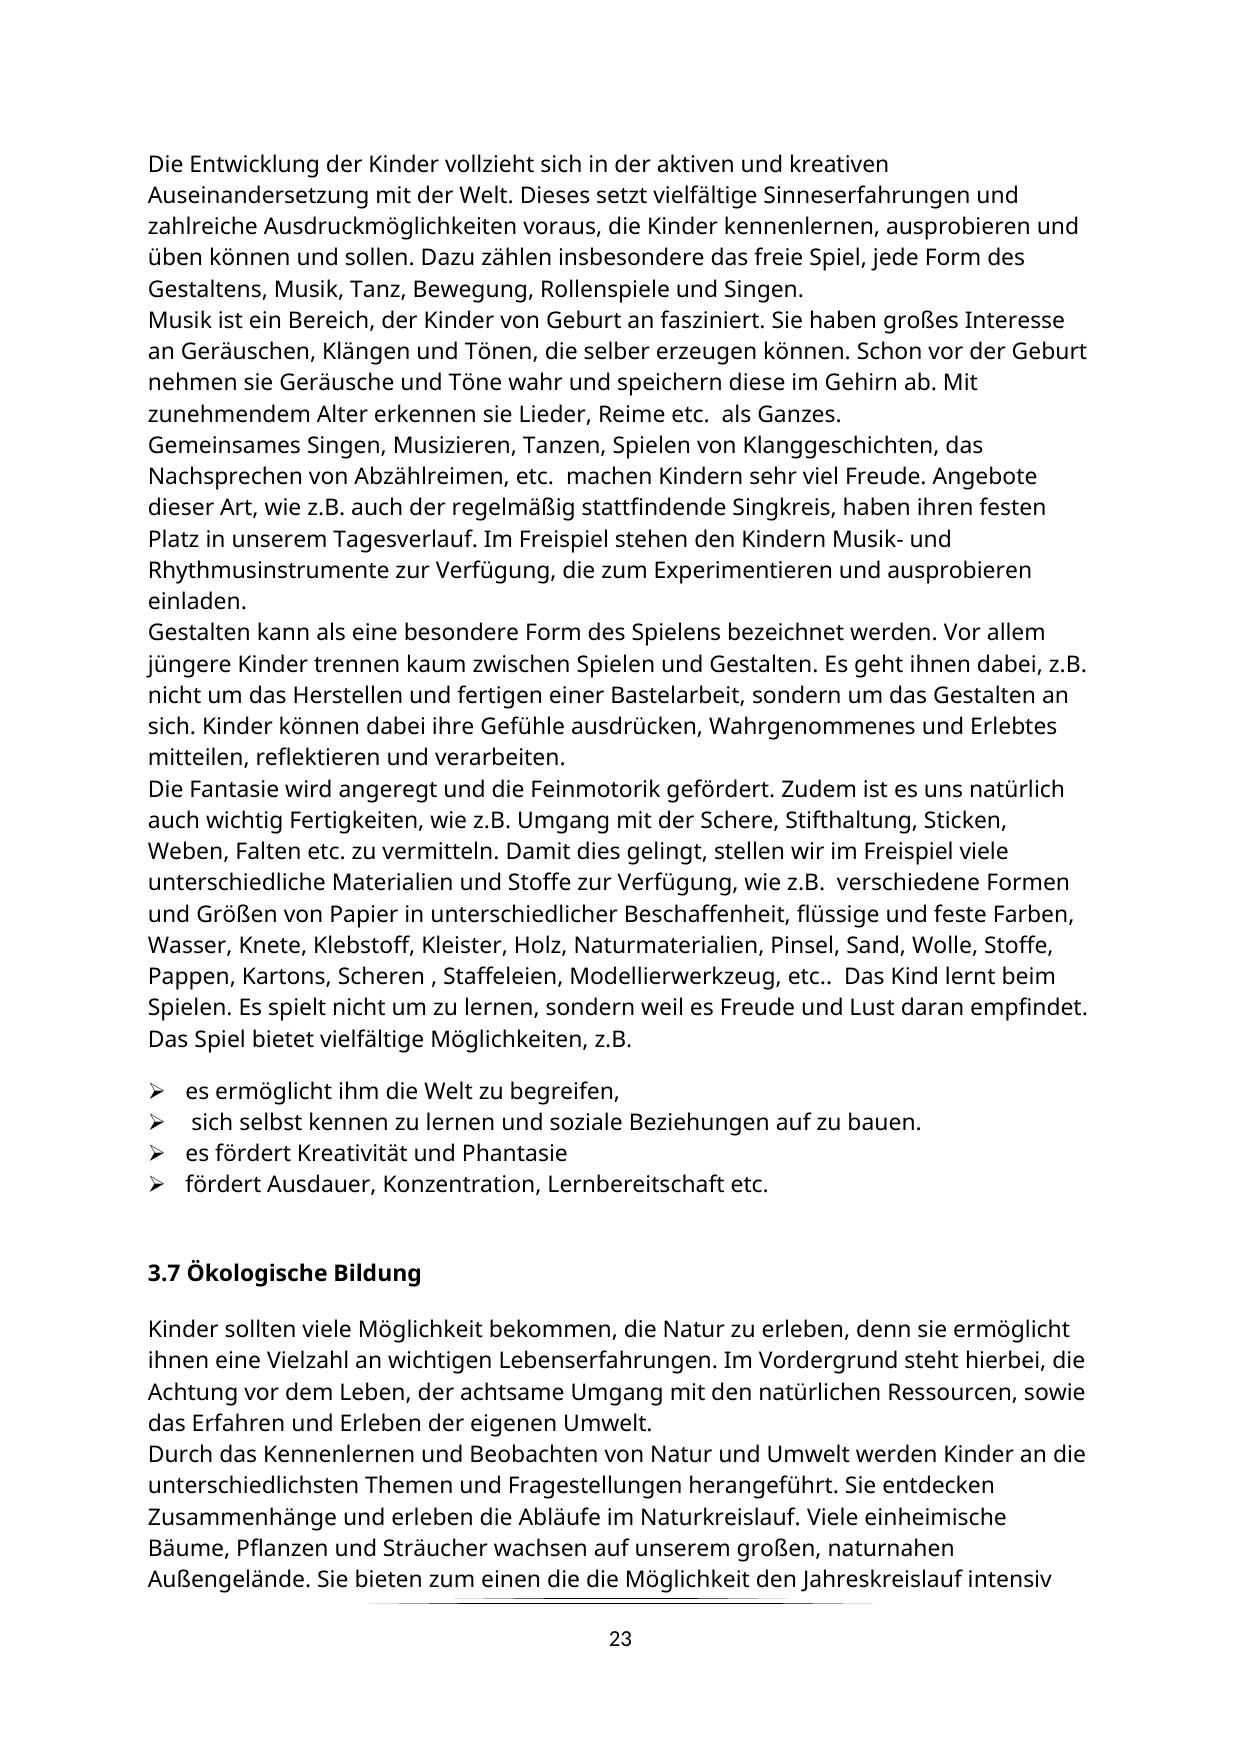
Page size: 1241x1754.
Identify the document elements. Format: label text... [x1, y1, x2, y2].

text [148, 1438, 1093, 1594]
text Die Entwicklung der Kinder vollzieht sich in der aktiven und kreativen Auseinandersetzung mit der Welt. Dieses setzt vielfältige Sinneserfahrungen und zahlreiche Ausdruckmöglichkeiten voraus, die Kinder kennenlernen, ausprobieren und üben können und sollen. Dazu zählen insbesondere das freie Spiel, jede Form des Gestaltens, Musik, Tanz, Bewegung, Rollenspiele und Singen. [148, 148, 1093, 304]
text Die Fantasie wird angeregt und die Feinmotorik gefördert. Zudem ist es uns natürlich auch wichtig Fertigkeiten, wie z.B. Umgang mit der Schere, Stifthaltung, Sticken, Weben, Falten etc. zu vermitteln. Damit dies gelingt, stellen wir im Freispiel viele unterschiedliche Materialien und Stoffe zur Verfügung, wie z.B. verschiedene Formen und Größen von Papier in unterschiedlicher Beschaffenheit, flüssige und feste Farben, Wasser, Knete, Klebstoff, Kleister, Holz, Naturmaterialien, Pinsel, Sand, Wolle, Stoffe, Pappen, Kartons, Scheren , Staffeleien, Modellierwerkzeug, etc.. Das Kind lernt beim Spielen. Es spielt nicht um zu lernen, sondern weil es Freude und Lust daran empfindet. Das Spiel bietet vielfältige Möglichkeiten, z.B. [148, 773, 1093, 1054]
text 3.7 Ökologische Bildung [148, 1256, 1093, 1288]
list fördert Ausdauer, Konzentration, Lernbereitschaft etc. [148, 1168, 1093, 1200]
list es ermöglicht ihm die Welt zu begreifen, [148, 1075, 1093, 1106]
text Kinder sollten viele Möglichkeit bekommen, die Natur zu erleben, denn sie ermöglicht ihnen eine Vielzahl an wichtigen Lebenserfahrungen. Im Vordergrund steht hierbei, die Achtung vor dem Leben, der achtsame Umgang mit den natürlichen Ressourcen, sowie das Erfahren und Erleben der eigenen Umwelt. [148, 1313, 1093, 1438]
text Gemeinsames Singen, Musizieren, Tanzen, Spielen von Klanggeschichten, das Nachsprechen von Abzählreimen, etc. machen Kindern sehr viel Freude. Angebote dieser Art, wie z.B. auch der regelmäßig stattfindende Singkreis, haben ihren festen Platz in unserem Tagesverlauf. Im Freispiel stehen den Kindern Musik- und Rhythmusinstrumente zur Verfügung, die zum Experimentieren und ausprobieren einladen. [148, 429, 1093, 616]
list sich selbst kennen zu lernen und soziale Beziehungen auf zu bauen. [148, 1106, 1093, 1137]
text Gestalten kann als eine besondere Form des Spielens bezeichnet werden. Vor allem jüngere Kinder trennen kaum zwischen Spielen und Gestalten. Es geht ihnen dabei, z.B. nicht um das Herstellen und fertigen einer Bastelarbeit, sondern um das Gestalten an sich. Kinder können dabei ihre Gefühle ausdrücken, Wahrgenommenes und Erlebtes mitteilen, reflektieren und verarbeiten. [148, 616, 1093, 773]
list es fördert Kreativität und Phantasie [148, 1137, 1093, 1168]
text Musik ist ein Bereich, der Kinder von Geburt an fasziniert. Sie haben großes Interesse an Geräuschen, Klängen und Tönen, die selber erzeugen können. Schon vor der Geburt nehmen sie Geräusche und Töne wahr und speichern diese im Gehirn ab. Mit zunehmendem Alter erkennen sie Lieder, Reime etc. als Ganzes. [148, 304, 1093, 429]
